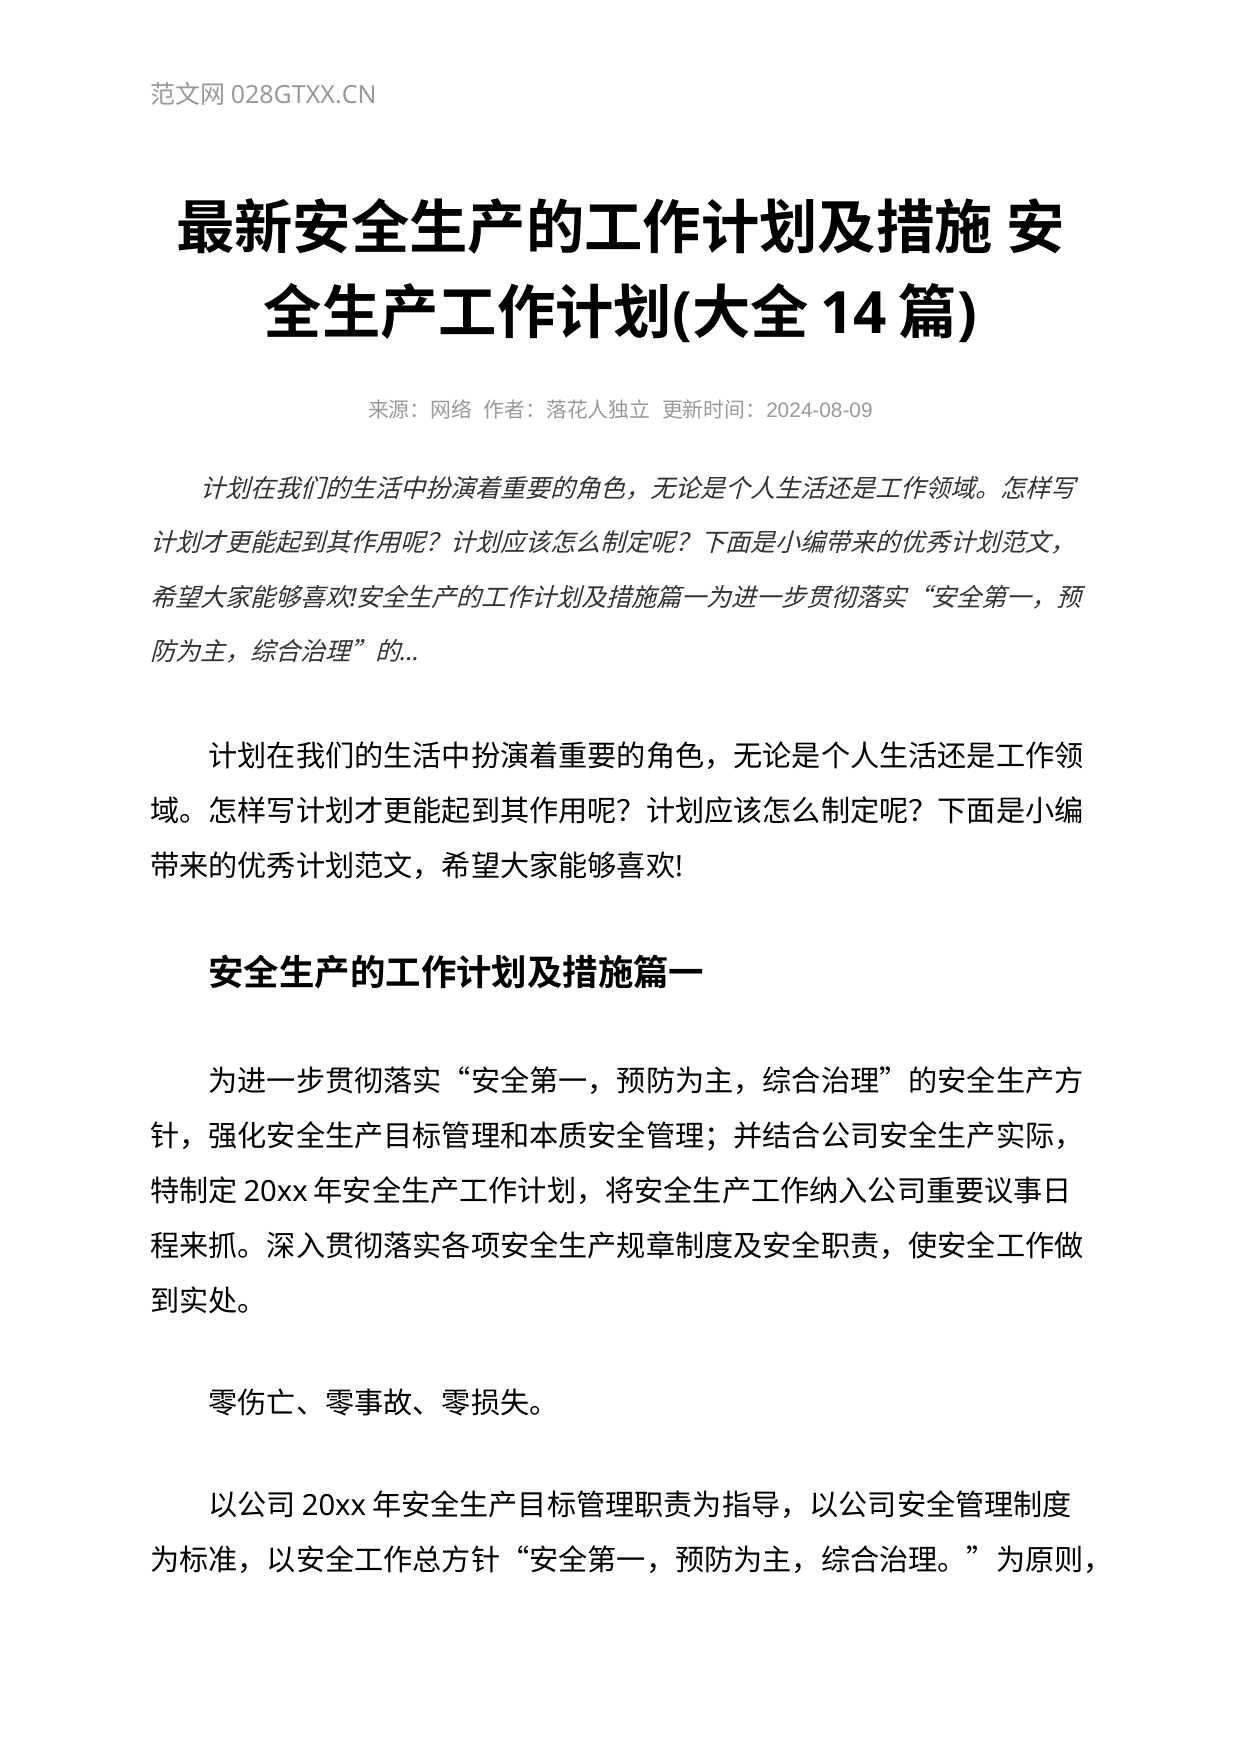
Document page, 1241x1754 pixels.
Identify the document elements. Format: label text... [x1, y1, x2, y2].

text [150, 1481, 1090, 1578]
text 零伤亡、零事故、零损失。 [150, 1379, 1090, 1422]
text 计划在我们的生活中扮演着重要的角色，无论是个人生活还是工作领域。怎样写计划才更能起到其作用呢？计划应该怎么制定呢？下面是小编带来的优秀计划范文，希望大家能够喜欢! [150, 733, 1090, 885]
text 来源：网络 作者：落花人独立 更新时间：2024-08-09 [150, 397, 1090, 421]
text 安全生产的工作计划及措施篇一 [150, 944, 1090, 996]
text 为进一步贯彻落实“安全第一，预防为主，综合治理”的安全生产方针，强化安全生产目标管理和本质安全管理；并结合公司安全生产实际，特制定20xx年安全生产工作计划，将安全生产工作纳入公司重要议事日程来抓。深入贯彻落实各项安全生产规章制度及安全职责，使安全工作做到实处。 [150, 1058, 1090, 1320]
text 计划在我们的生活中扮演着重要的角色，无论是个人生活还是工作领域。怎样写计划才更能起到其作用呢？计划应该怎么制定呢？下面是小编带来的优秀计划范文，希望大家能够喜欢!安全生产的工作计划及措施篇一为进一步贯彻落实“安全第一，预防为主，综合治理”的... [150, 468, 1090, 668]
subtitle 最新安全生产的工作计划及措施 安全生产工作计划(大全14篇) [150, 181, 1090, 351]
